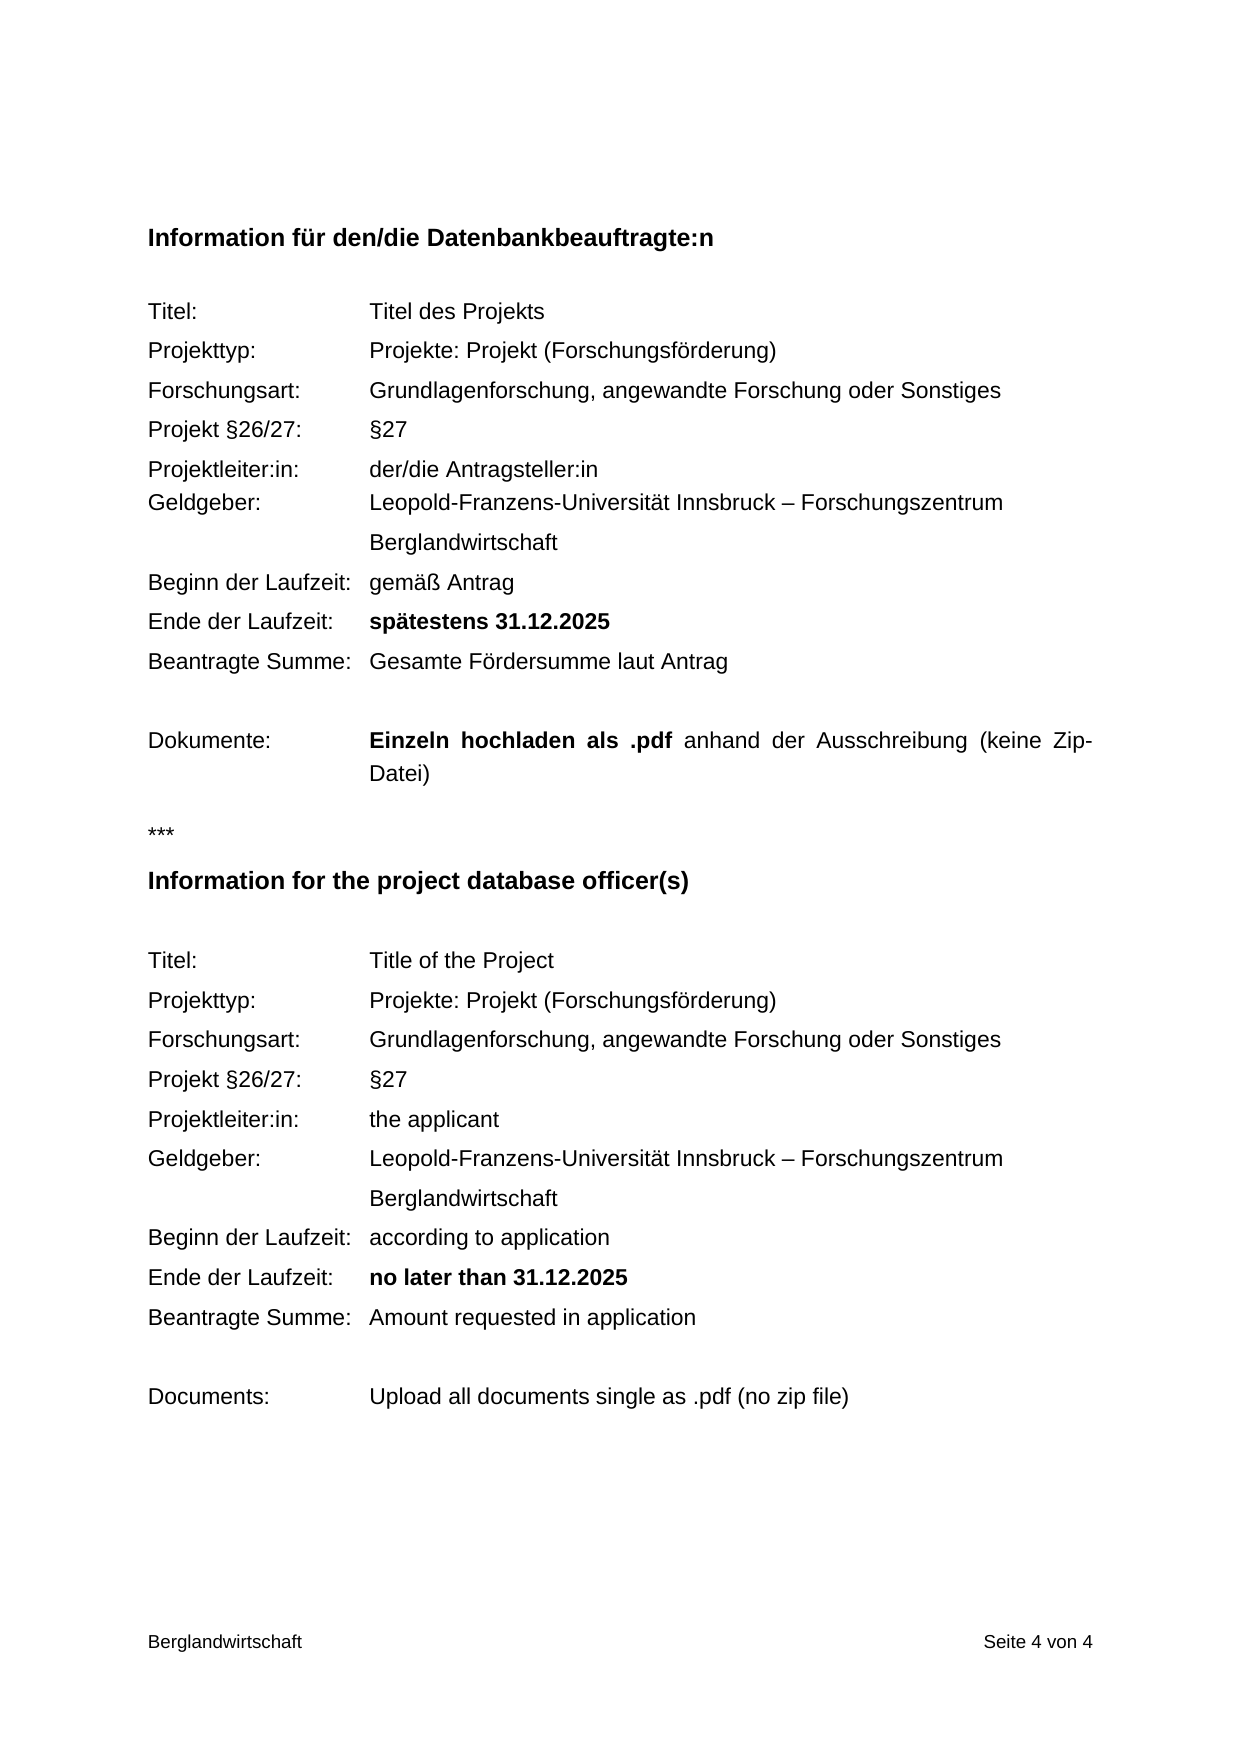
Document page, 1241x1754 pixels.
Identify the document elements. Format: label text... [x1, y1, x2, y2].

text Projekt §26/27: §27 [148, 411, 1093, 444]
text Information for the project database officer(s) [148, 863, 1093, 896]
text Projekttyp: Projekte: Projekt (Forschungsförderung) [148, 332, 1093, 365]
text Beantragte Summe: Gesamte Fördersumme laut Antrag [148, 642, 1093, 676]
text Berglandwirtschaft [148, 524, 1093, 557]
text *** [148, 817, 1093, 850]
text Forschungsart: Grundlagenforschung, angewandte Forschung oder Sonstiges [148, 1021, 1093, 1054]
text Projektleiter:in: the applicant [148, 1100, 1093, 1134]
text Ende der Laufzeit: spätestens 31.12.2025 [148, 603, 1093, 636]
text Geldgeber: Leopold-Franzens-Universität Innsbruck – Forschungszentrum [148, 1140, 1093, 1173]
text Beginn der Laufzeit: according to application [148, 1219, 1093, 1252]
text Beantragte Summe: Amount requested in application [148, 1298, 1093, 1332]
text Projekttyp: Projekte: Projekt (Forschungsförderung) [148, 982, 1093, 1015]
text Dokumente: Einzeln hochladen als .pdf anhand der Ausschreibung (keine Zip-Datei) [148, 722, 1093, 788]
text Documents: Upload all documents single as .pdf (no zip file) [148, 1377, 1093, 1411]
text Titel: Titel des Projekts [148, 292, 1093, 326]
text Projekt §26/27: §27 [148, 1061, 1093, 1094]
text Projektleiter:in: der/die Antragsteller:in Geldgeber: Leopold-Franzens-Universität Innsbruck – Forschungszentrum [148, 451, 1093, 517]
text Ende der Laufzeit: no later than 31.12.2025 [148, 1259, 1093, 1292]
text Titel: Title of the Project [148, 942, 1093, 975]
text Beginn der Laufzeit: gemäß Antrag [148, 563, 1093, 597]
text Berglandwirtschaft [148, 1179, 1093, 1213]
text Forschungsart: Grundlagenforschung, angewandte Forschung oder Sonstiges [148, 372, 1093, 405]
text Information für den/die Datenbankbeauftragte:n [148, 219, 1093, 286]
